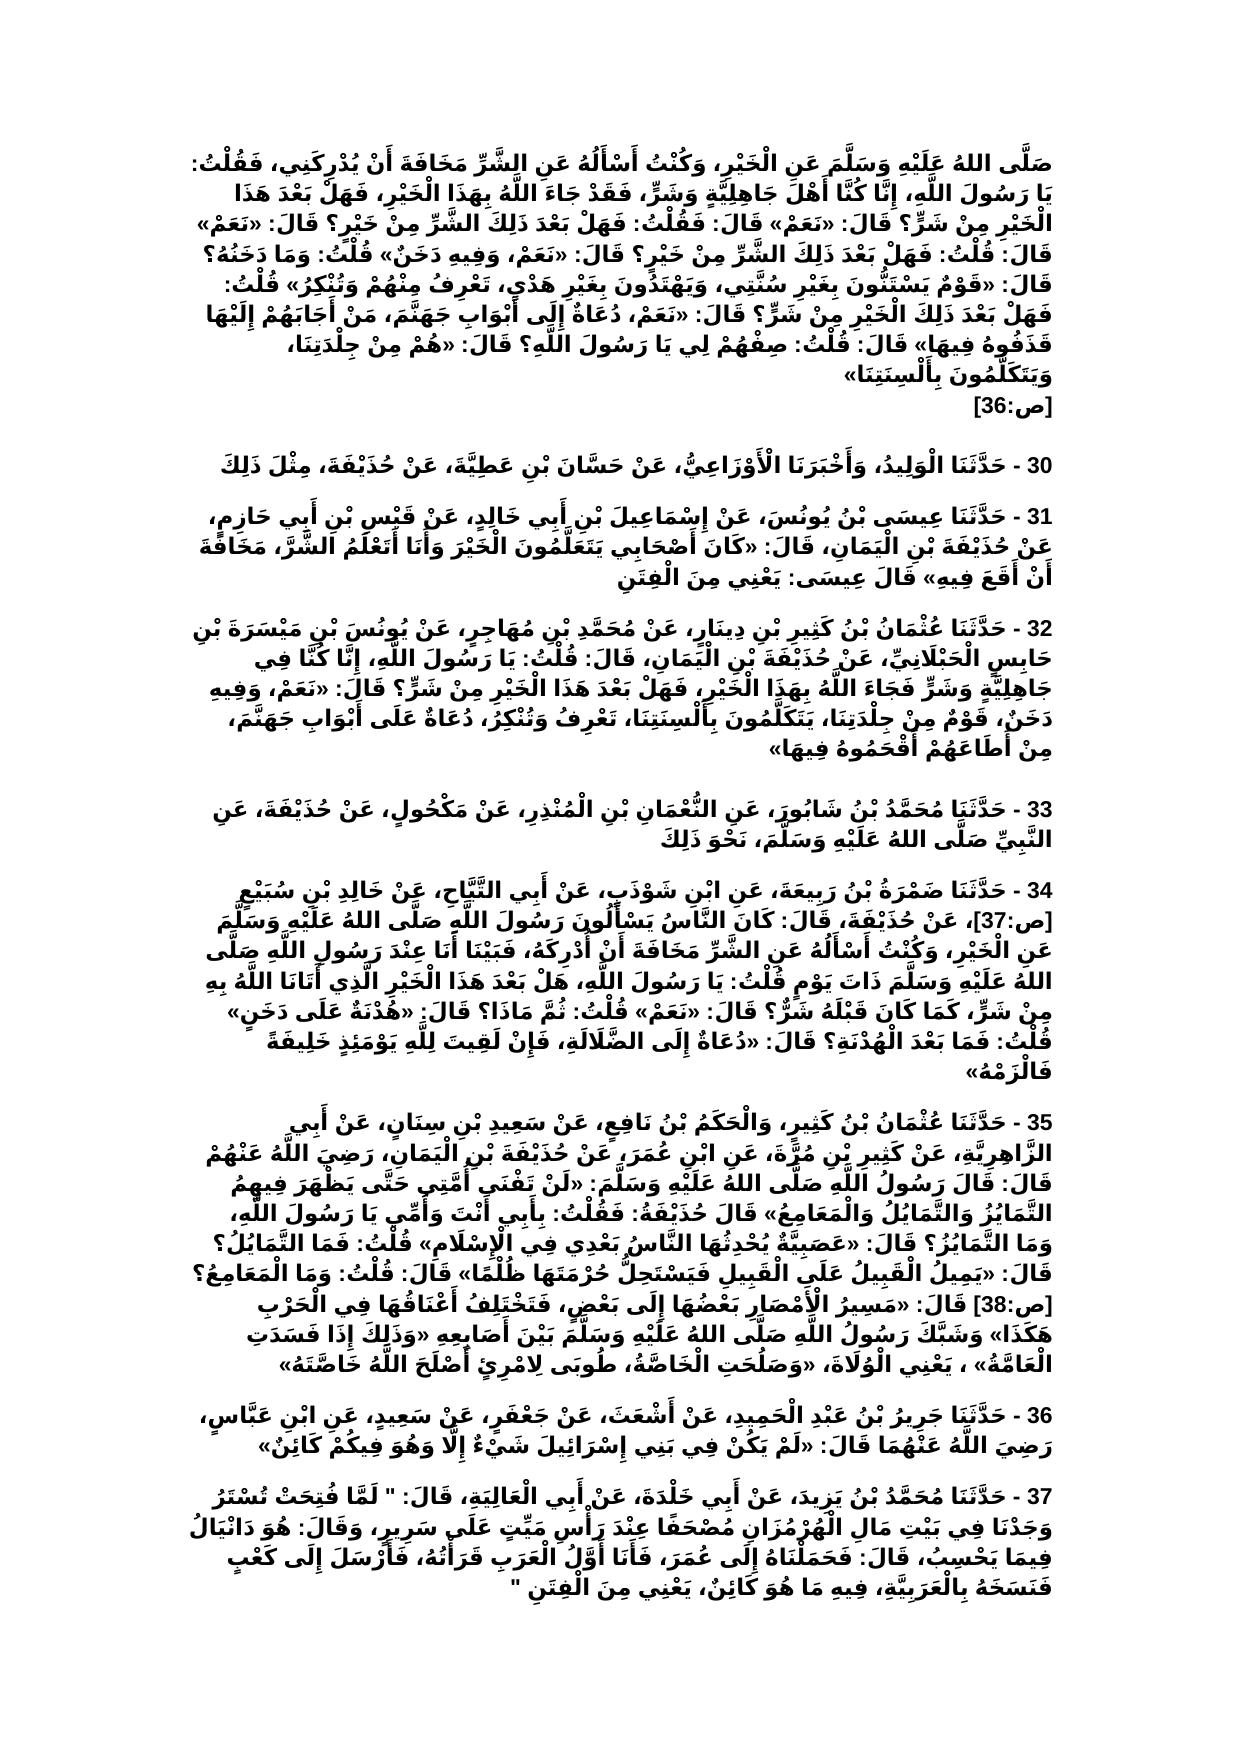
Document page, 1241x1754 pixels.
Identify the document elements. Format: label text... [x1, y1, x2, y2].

text 36 - حَدَّثَنَا جَرِيرُ بْنُ عَبْدِ الْحَمِيدِ، عَنْ أَشْعَثَ، عَنْ جَعْفَرٍ، عَنْ سَعِيدٍ، عَنِ ابْنِ عَبَّاسٍ، رَضِيَ اللَّهُ عَنْهُمَا قَالَ: «لَمْ يَكُنْ فِي بَنِي إِسْرَائِيلَ شَيْءٌ إِلَّا وَهُوَ فِيكُمْ كَائِنٌ» [187, 1402, 1053, 1459]
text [187, 150, 1053, 478]
text 34 - حَدَّثَنَا ضَمْرَةُ بْنُ رَبِيعَةَ، عَنِ ابْنِ شَوْذَبٍ، عَنْ أَبِي التَّيَّاحِ، عَنْ خَالِدِ بْنِ سُبَيْعٍ [ص:37]، عَنْ حُذَيْفَةَ، قَالَ: كَانَ النَّاسُ يَسْأَلُونَ رَسُولَ اللَّهِ صَلَّى اللهُ عَلَيْهِ وَسَلَّمَ عَنِ الْخَيْرِ، وَكُنْتُ أَسْأَلُهُ عَنِ الشَّرِّ مَخَافَةَ أَنْ أُدْرِكَهُ، فَبَيْنَا أَنَا عِنْدَ رَسُولِ اللَّهِ صَلَّى اللهُ عَلَيْهِ وَسَلَّمَ ذَاتَ يَوْمٍ قُلْتُ: يَا رَسُولَ اللَّهِ، هَلْ بَعْدَ هَذَا الْخَيْرِ الَّذِي أَتَانَا اللَّهُ بِهِ مِنْ شَرٍّ، كَمَا كَانَ قَبْلَهُ شَرٌّ؟ قَالَ: «نَعَمْ» قُلْتُ: ثُمَّ مَاذَا؟ قَالَ: «هُدْنَةٌ عَلَى دَخَنٍ» قُلْتُ: فَمَا بَعْدَ الْهُدْنَةِ؟ قَالَ: «دُعَاةٌ إِلَى الضَّلَالَةِ، فَإِنْ لَقِيتَ لِلَّهِ يَوْمَئِذٍ خَلِيفَةً فَالْزَمْهُ» [187, 877, 1053, 1085]
text 35 - حَدَّثَنَا عُثْمَانُ بْنُ كَثِيرٍ، وَالْحَكَمُ بْنُ نَافِعٍ، عَنْ سَعِيدِ بْنِ سِنَانٍ، عَنْ أَبِي الزَّاهِرِيَّةِ، عَنْ كَثِيرِ بْنِ مُرَّةَ، عَنِ ابْنِ عُمَرَ، عَنْ حُذَيْفَةَ بْنِ الْيَمَانِ، رَضِيَ اللَّهُ عَنْهُمْ قَالَ: قَالَ رَسُولُ اللَّهِ صَلَّى اللهُ عَلَيْهِ وَسَلَّمَ: «لَنْ تَفْنَى أُمَّتِي حَتَّى يَظْهَرَ فِيهِمُ التَّمَايُزُ وَالتَّمَايُلُ وَالْمَعَامِعُ» قَالَ حُذَيْفَةُ: فَقُلْتُ: بِأَبِي أَنْتَ وَأُمِّي يَا رَسُولَ اللَّهِ، وَمَا التَّمَايُزُ؟ قَالَ: «عَصَبِيَّةٌ يُحْدِثُهَا النَّاسُ بَعْدِي فِي الْإِسْلَامِ» قُلْتُ: فَمَا التَّمَايُلُ؟ قَالَ: «يَمِيلُ الْقَبِيلُ عَلَى الْقَبِيلِ فَيَسْتَحِلُّ حُرْمَتَهَا ظُلْمًا» قَالَ: قُلْتُ: وَمَا الْمَعَامِعُ؟ [ص:38] قَالَ: «مَسِيرُ الْأَمْصَارِ بَعْضُهَا إِلَى بَعْضٍ، فَتَخْتَلِفُ أَعْنَاقُهَا فِي الْحَرْبِ هَكَذَا» وَشَبَّكَ رَسُولُ اللَّهِ صَلَّى اللهُ عَلَيْهِ وَسَلَّمَ بَيْنَ أَصَابِعِهِ «وَذَلِكَ إِذَا فَسَدَتِ الْعَامَّةُ» ، يَعْنِي الْوُلَاةَ، «وَصَلُحَتِ الْخَاصَّةُ، طُوبَى لِامْرِئٍ أَصْلَحَ اللَّهُ خَاصَّتَهُ» [187, 1109, 1053, 1377]
text 31 - حَدَّثَنَا عِيسَى بْنُ يُونُسَ، عَنْ إِسْمَاعِيلَ بْنِ أَبِي خَالِدٍ، عَنْ قَيْسِ بْنِ أَبِي حَازِمٍ، عَنْ حُذَيْفَةَ بْنِ الْيَمَانِ، قَالَ: «كَانَ أَصْحَابِي يَتَعَلَّمُونَ الْخَيْرَ وَأَنَا أَتَعْلَمُ الشَّرَّ، مَخَافَةَ أَنْ أَقَعَ فِيهِ» قَالَ عِيسَى: يَعْنِي مِنَ الْفِتَنِ [187, 503, 1053, 590]
text 32 - حَدَّثَنَا عُثْمَانُ بْنُ كَثِيرِ بْنِ دِينَارٍ، عَنْ مُحَمَّدِ بْنِ مُهَاجِرٍ، عَنْ يُونُسَ بْنِ مَيْسَرَةَ بْنِ حَابِسٍ الْحَبْلَانِيِّ، عَنْ حُذَيْفَةَ بْنِ الْيَمَانِ، قَالَ: قُلْتُ: يَا رَسُولَ اللَّهِ، إِنَّا كُنَّا فِي جَاهِلِيَّةٍ وَشَرٍّ فَجَاءَ اللَّهُ بِهَذَا الْخَيْرِ، فَهَلْ بَعْدَ هَذَا الْخَيْرِ مِنْ شَرٍّ؟ قَالَ: «نَعَمْ، وَفِيهِ دَخَنٌ، قَوْمٌ مِنْ جِلْدَتِنَا، يَتَكَلَّمُونَ بِأَلْسِنَتِنَا، تَعْرِفُ وَتُنْكِرُ، دُعَاةٌ عَلَى أَبْوَابِ جَهَنَّمَ، مِنْ أَطَاعَهُمْ أَقْحَمُوهُ فِيهَا» 33 - حَدَّثَنَا مُحَمَّدُ بْنُ شَابُورَ، عَنِ النُّعْمَانِ بْنِ الْمُنْذِرِ، عَنْ مَكْحُولٍ، عَنْ حُذَيْفَةَ، عَنِ النَّبِيِّ صَلَّى اللهُ عَلَيْهِ وَسَلَّمَ، نَحْوَ ذَلِكَ [187, 614, 1053, 852]
text 37 - حَدَّثَنَا مُحَمَّدُ بْنُ يَزِيدَ، عَنْ أَبِي خَلْدَةَ، عَنْ أَبِي الْعَالِيَةِ، قَالَ: " لَمَّا فُتِحَتْ تُسْتَرُ وَجَدْنَا فِي بَيْتِ مَالِ الْهُرْمُزَانِ مُصْحَفًا عِنْدَ رَأْسِ مَيِّتٍ عَلَى سَرِيرٍ، وَقَالَ: هُوَ دَانْيَالُ فِيمَا يَحْسِبُ، قَالَ: فَحَمَلْنَاهُ إِلَى عُمَرَ، فَأَنَا أَوَّلُ الْعَرَبِ قَرَأْتُهُ، فَأَرْسَلَ إِلَى كَعْبٍ فَنَسَخَهُ بِالْعَرَبِيَّةِ، فِيهِ مَا هُوَ كَائِنٌ، يَعْنِي مِنَ الْفِتَنِ " [187, 1483, 1053, 1600]
